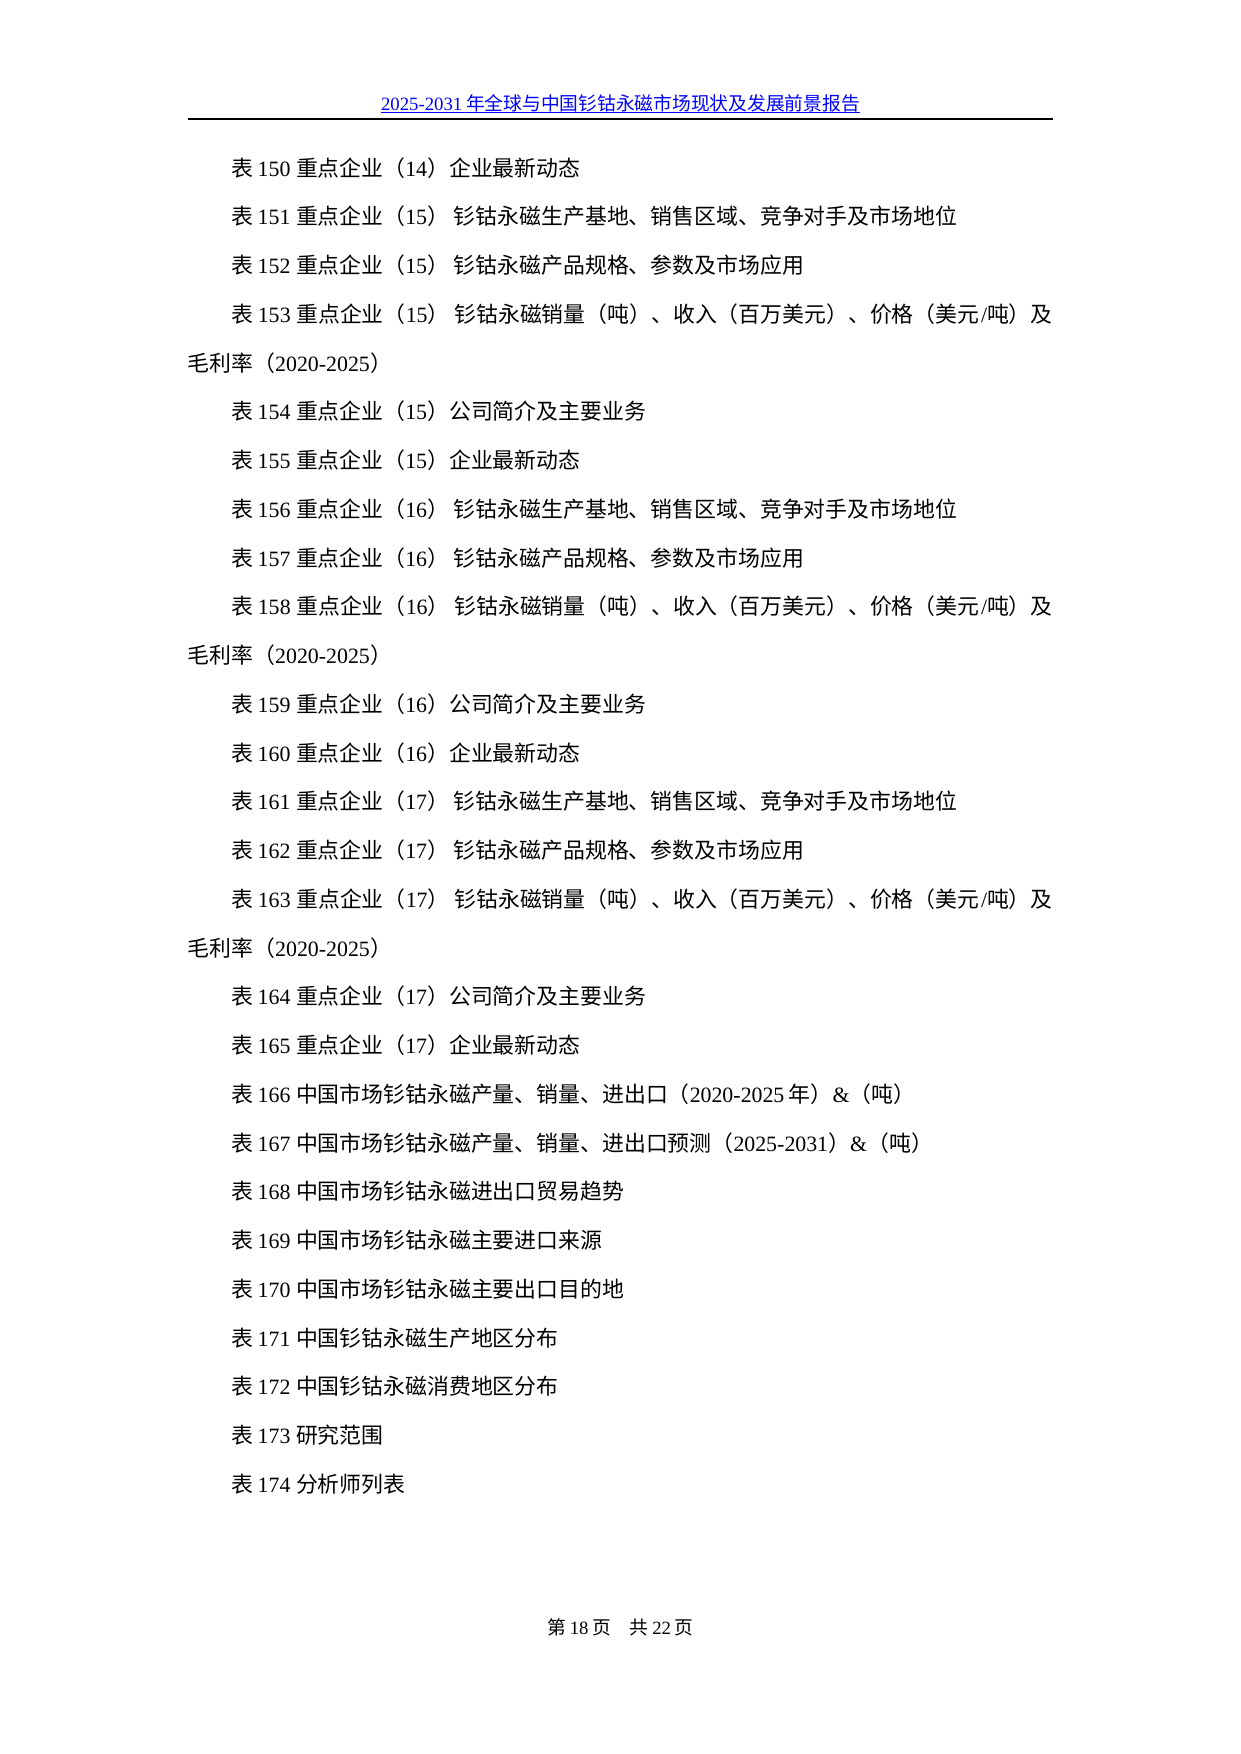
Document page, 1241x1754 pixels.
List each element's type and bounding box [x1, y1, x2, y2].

text [187, 150, 1053, 1499]
